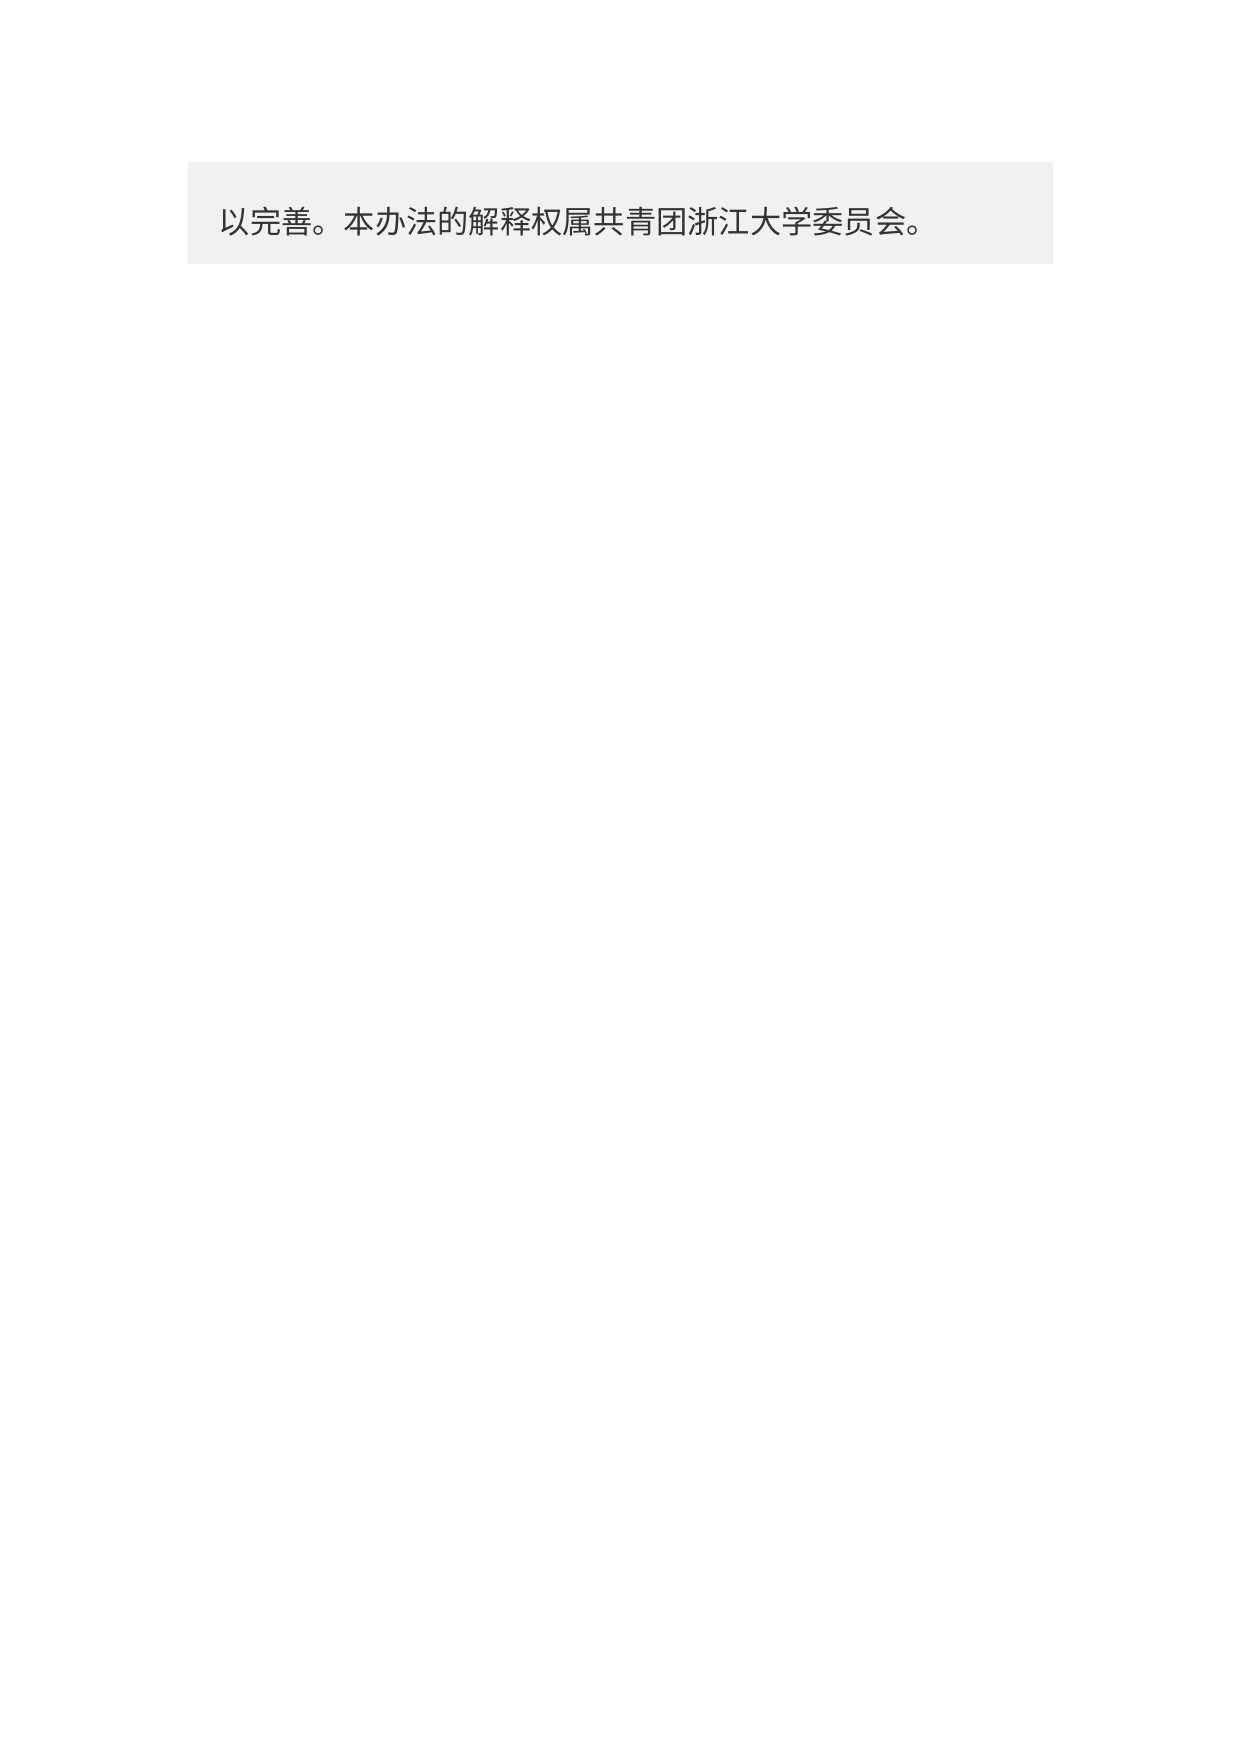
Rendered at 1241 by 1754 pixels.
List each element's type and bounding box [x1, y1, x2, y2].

table_cell [188, 162, 1053, 264]
